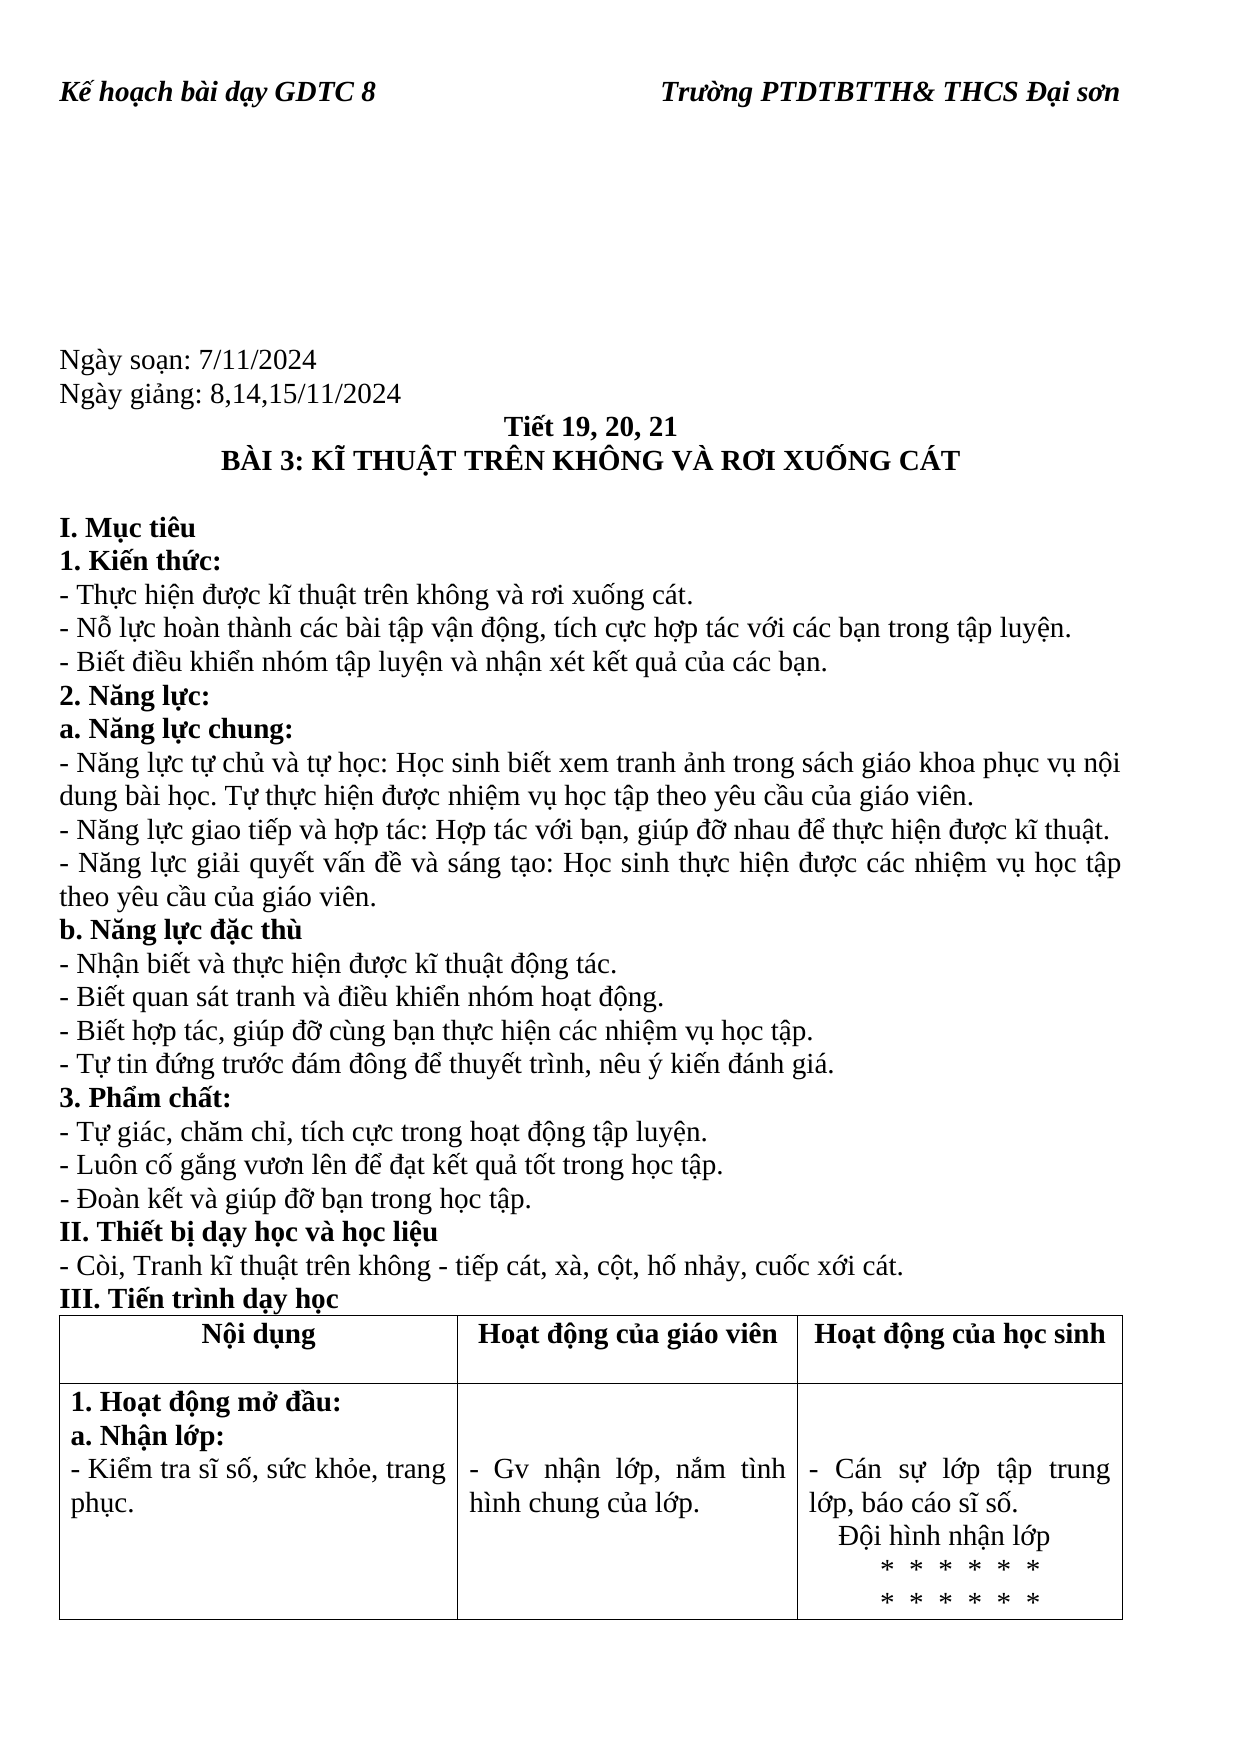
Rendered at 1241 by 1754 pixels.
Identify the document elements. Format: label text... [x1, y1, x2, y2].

text - Luôn cố gắng vươn lên để đạt kết quả tốt trong học tập. [59, 1147, 1123, 1181]
text - Biết quan sát tranh và điều khiển nhóm hoạt động. [59, 979, 1122, 1013]
text - Thực hiện được kĩ thuật trên không và rơi xuống cát. [59, 577, 1122, 611]
text 1. Kiến thức: [59, 543, 1122, 577]
list - Năng lực giải quyết vấn đề và sáng tạo: Học sinh thực hiện được các nhiệm vụ học tập theo yêu cầu của giáo viên. [59, 845, 1123, 912]
text Tiết 19, 20, 21 [59, 409, 1122, 443]
list - Tự giác, chăm chỉ, tích cực trong hoạt động tập luyện. [59, 1114, 1123, 1147]
text a. Năng lực chung: [59, 711, 1122, 745]
text I. Mục tiêu [59, 510, 1122, 543]
text - Biết điều khiển nhóm tập luyện và nhận xét kết quả của các bạn. [59, 644, 1122, 678]
table_cell - Gv nhận lớp, nắm tình hình chung của lớp. - Gv đặt câu hỏi thu hút sự chú ý của học sinh. Sau đó dẫn dắt học sinh vào bài học. [458, 1384, 797, 1619]
table_header Nội dụng [60, 1316, 457, 1383]
text - Nỗ lực hoàn thành các bài tập vận động, tích cực hợp tác với các bạn trong tập luyện. [59, 611, 1122, 644]
text Ngày giảng: 8,14,15/11/2024 [59, 376, 1122, 409]
table_cell 1. Hoạt động mở đầu: a. Nhận lớp: - Kiểm tra sĩ số, sức khỏe, trang phục. [60, 1384, 457, 1619]
table_header Hoạt động của học sinh [798, 1316, 1122, 1383]
text BÀI 3: KĨ THUẬT TRÊN KHÔNG VÀ RƠI XUỐNG CÁT [59, 443, 1122, 476]
table_header Hoạt động của giáo viên [458, 1316, 797, 1383]
text III. Tiến trình dạy học [59, 1281, 1122, 1315]
text 3. Phẩm chất: [59, 1080, 1122, 1114]
list - Năng lực tự chủ và tự học: Học sinh biết xem tranh ảnh trong sách giáo khoa phục vụ nội dung bài học. Tự thực hiện được nhiệm vụ học tập theo yêu cầu của giáo viên. [59, 745, 1122, 812]
text Ngày soạn: 7/11/2024 [59, 342, 1122, 376]
text - Biết hợp tác, giúp đỡ cùng bạn thực hiện các nhiệm vụ học tập. [59, 1013, 1122, 1047]
text - Đoàn kết và giúp đỡ bạn trong học tập. [52, 1181, 1123, 1214]
text - Còi, Tranh kĩ thuật trên không - tiếp cát, xà, cột, hố nhảy, cuốc xới cát. [59, 1248, 1122, 1281]
text II. Thiết bị dạy học và học liệu [59, 1214, 1122, 1248]
text b. Năng lực đặc thù [59, 912, 1122, 946]
text - Tự tin đứng trước đám đông để thuyết trình, nêu ý kiến đánh giá. [59, 1047, 1122, 1080]
list - Năng lực giao tiếp và hợp tác: Hợp tác với bạn, giúp đỡ nhau để thực hiện được kĩ thuật. [59, 812, 1123, 845]
text - Nhận biết và thực hiện được kĩ thuật động tác. [59, 946, 1122, 979]
text 2. Năng lực: [59, 678, 1122, 711]
